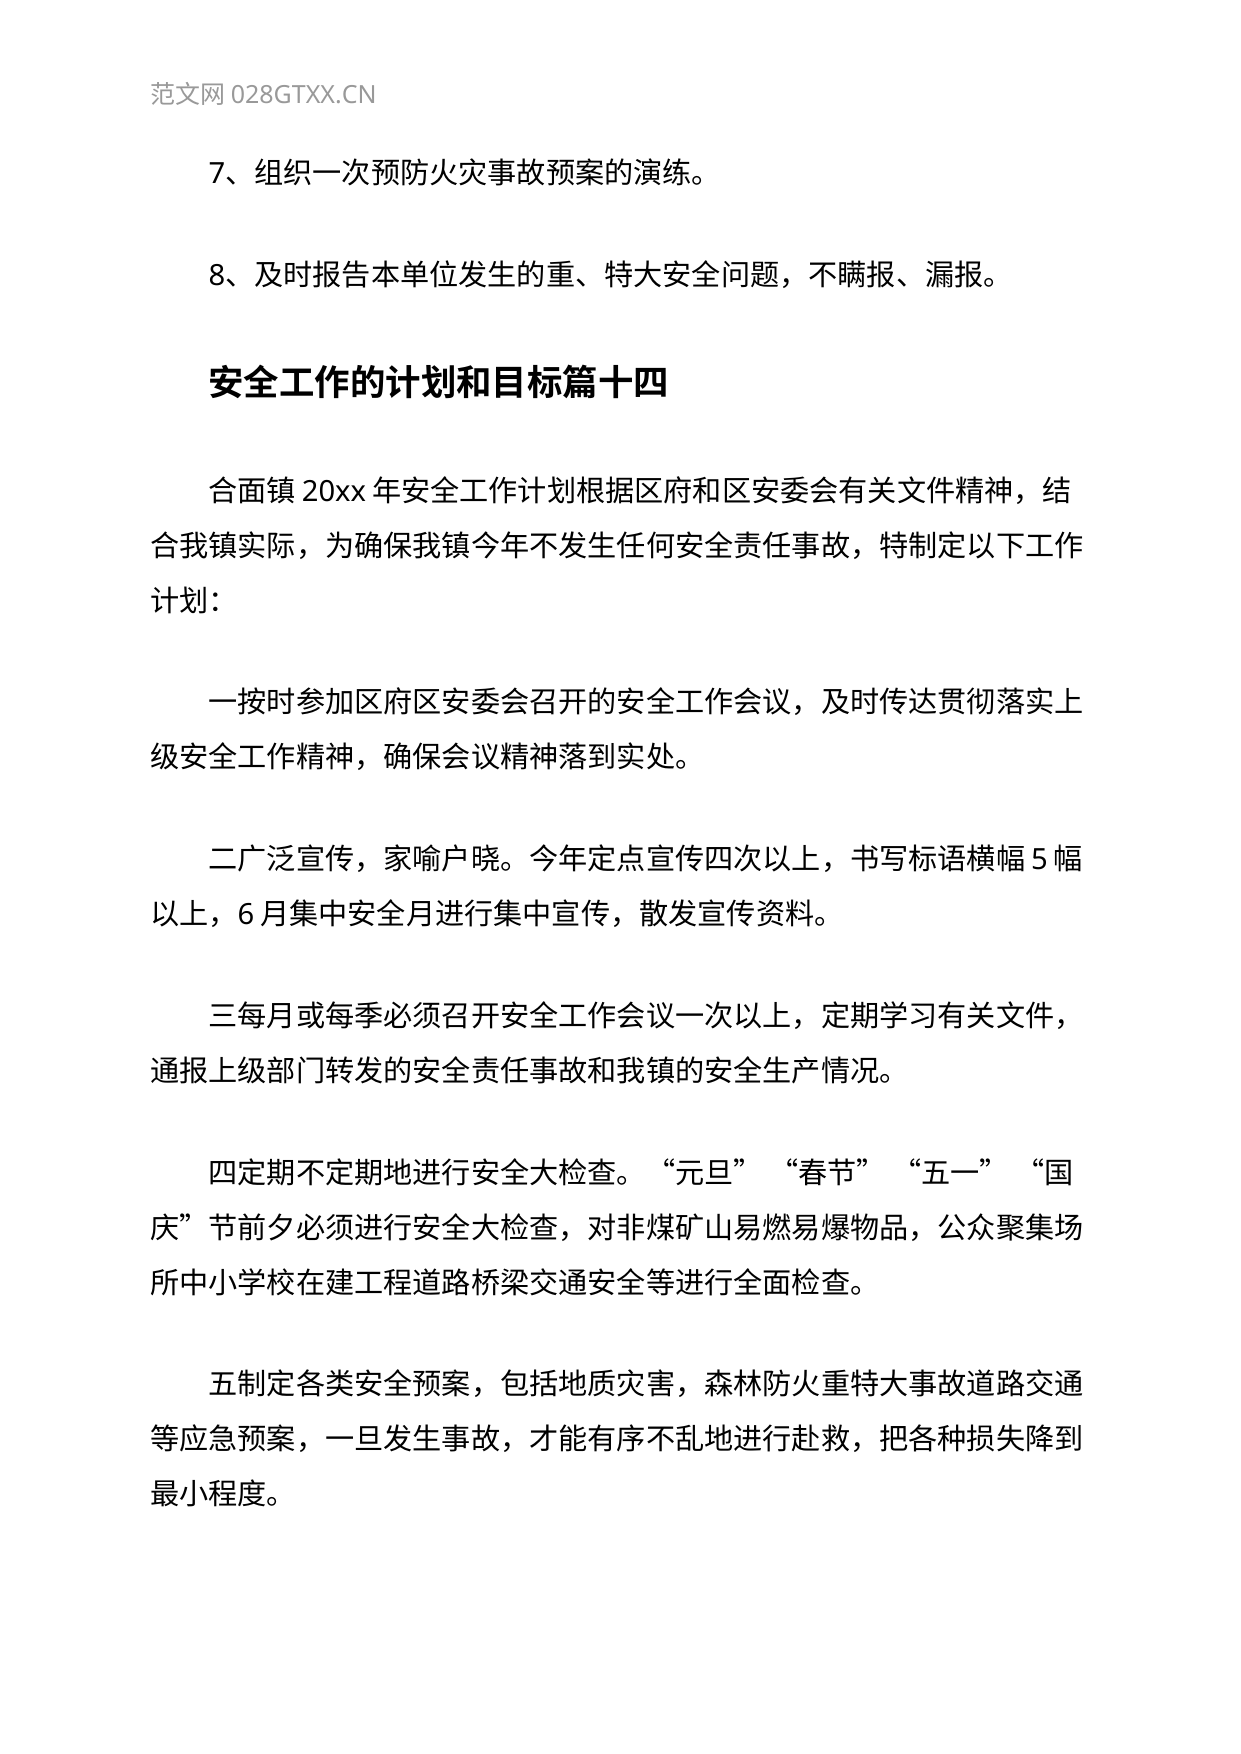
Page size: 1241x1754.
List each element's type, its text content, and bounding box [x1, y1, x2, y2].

text 合面镇20xx年安全工作计划根据区府和区安委会有关文件精神，结合我镇实际，为确保我镇今年不发生任何安全责任事故，特制定以下工作计划： [150, 467, 1090, 619]
text 7、组织一次预防火灾事故预案的演练。 [150, 150, 1090, 192]
text 安全工作的计划和目标篇十四 [150, 354, 1090, 405]
text 8、及时报告本单位发生的重、特大安全问题，不瞒报、漏报。 [150, 252, 1090, 294]
text 三每月或每季必须召开安全工作会议一次以上，定期学习有关文件，通报上级部门转发的安全责任事故和我镇的安全生产情况。 [150, 993, 1090, 1090]
text 四定期不定期地进行安全大检查。“元旦” “春节” “五一” “国庆”节前夕必须进行安全大检查，对非煤矿山易燃易爆物品，公众聚集场所中小学校在建工程道路桥梁交通安全等进行全面检查。 [150, 1149, 1090, 1301]
text 二广泛宣传，家喻户晓。今年定点宣传四次以上，书写标语横幅5幅以上，6月集中安全月进行集中宣传，散发宣传资料。 [150, 836, 1090, 933]
text 一按时参加区府区安委会召开的安全工作会议，及时传达贯彻落实上级安全工作精神，确保会议精神落到实处。 [150, 679, 1090, 776]
text 五制定各类安全预案，包括地质灾害，森林防火重特大事故道路交通等应急预案，一旦发生事故，才能有序不乱地进行赴救，把各种损失降到最小程度。 [150, 1361, 1090, 1513]
